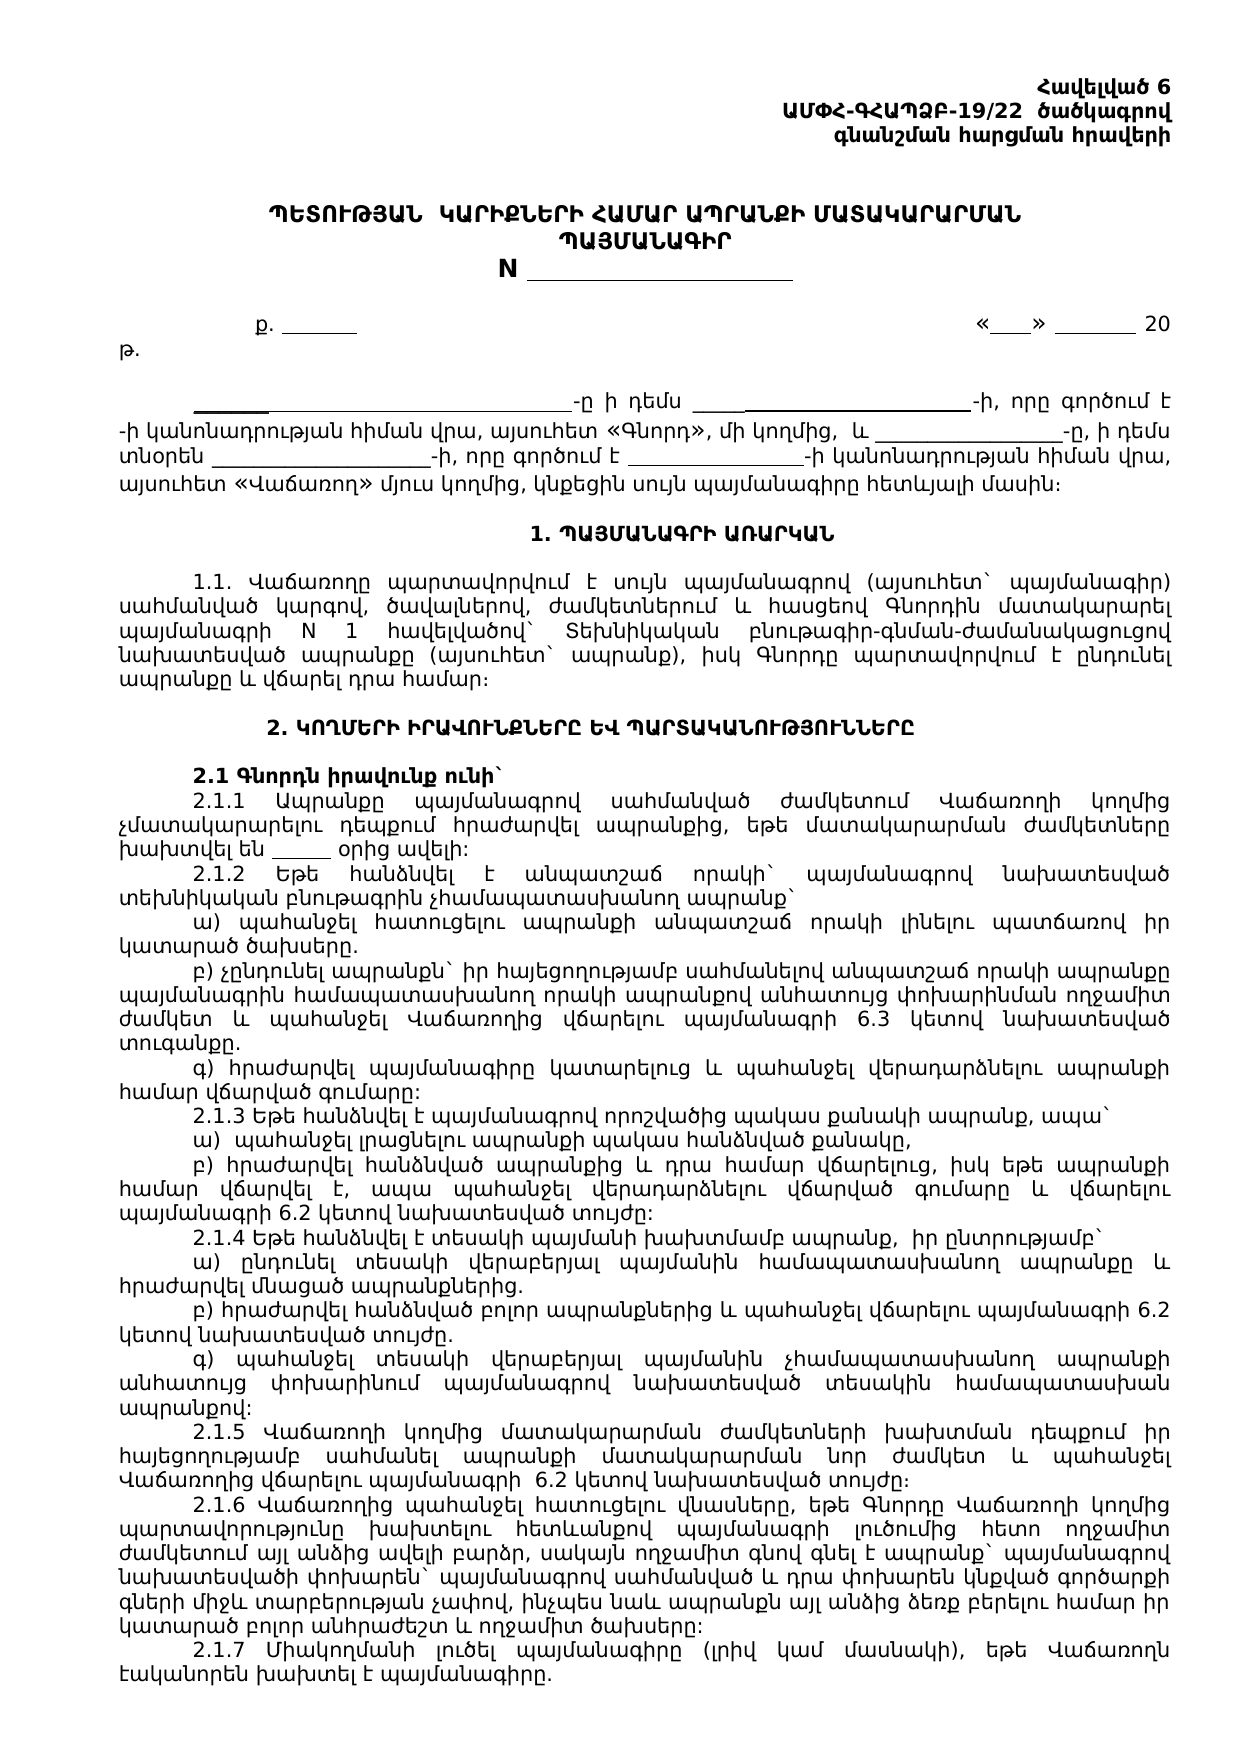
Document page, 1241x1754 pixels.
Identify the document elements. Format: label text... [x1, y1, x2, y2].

text գ) հրաժարվել պայմանագիրը կատարելուց և պահանջել վերադարձնելու ապրանքի համար վճարված գումարը: [118, 1056, 1171, 1104]
text N [104, 254, 1171, 284]
text ԱՄՓՀ-ԳՀԱՊՁԲ-19/22 ծածկագրով [118, 99, 1171, 123]
text 2.1.7 Միակողմանի լուծել պայմանագիրը (լրիվ կամ մասնակի), եթե Վաճառողն էականորեն խախտել է պայմանագիրը. [118, 1638, 1171, 1687]
text 1. ՊԱՅՄԱՆԱԳՐԻ ԱՌԱՐԿԱՆ [118, 522, 1171, 546]
text 2.1.1 Ապրանքը պայմանագրով սահմանված ժամկետում Վաճառողի կողմից չմատակարարելու դեպքում հրաժարվել ապրանքից, եթե մատակարարման ժամկետները խախտվել են օրից ավելի: [118, 789, 1171, 862]
text ա) պահանջել հատուցելու ապրանքի անպատշաճ որակի լինելու պատճառով իր կատարած ծախսերը. [118, 910, 1171, 959]
text բ) հրաժարվել հանձնված ապրանքից և դրա համար վճարելուց, իսկ եթե ապրանքի համար վճարվել է, ապա պահանջել վերադարձնելու վճարված գումարը և վճարելու պայմանագրի 6.2 կետով նախատեսված տույժը: [118, 1153, 1171, 1226]
text ՊԵՏՈՒԹՅԱՆ ԿԱՐԻՔՆԵՐԻ ՀԱՄԱՐ ԱՊՐԱՆՔԻ ՄԱՏԱԿԱՐԱՐՄԱՆ [104, 201, 1171, 228]
text ք. « » 20 թ. [118, 308, 1171, 361]
text 2.1.6 Վաճառողից պահանջել հատուցելու վնասները, եթե Գնորդը Վաճառողի կողմից պարտավորությունը խախտելու հետևանքով պայմանագրի լուծումից հետո ողջամիտ ժամկետում այլ անձից ավելի բարձր, սակայն ողջամիտ գնով գնել է ապրանք` պայմանագրով նախատեսվածի փոխարեն` պայմանագրով սահմանված և դրա փոխարեն կնքված գործարքի գների միջև տարբերության չափով, ինչպես նաև ապրանքն այլ անձից ձեռք բերելու համար իր կատարած բոլոր անհրաժեշտ և ողջամիտ ծախսերը: [118, 1493, 1171, 1638]
text բ) հրաժարվել հանձնված բոլոր ապրանքներից և պահանջել վճարելու պայմանագրի 6.2 կետով նախատեսված տույժը. [118, 1298, 1171, 1347]
text 2.1.2 Եթե հանձնվել է անպատշաճ որակի` պայմանագրով նախատեսված տեխնիկական բնութագրին չհամապատասխանող ապրանք` [118, 862, 1171, 910]
text գ) պահանջել տեսակի վերաբերյալ պայմանին չհամապատասխանող ապրանքի անհատույց փոխարինում պայմանագրով նախատեսված տեսակին համապատասխան ապրանքով: [118, 1347, 1171, 1420]
text գնանշման հարցման հրավերի [118, 123, 1171, 148]
text 2.1.5 Վաճառողի կողմից մատակարարման ժամկետների խախտման դեպքում իր հայեցողությամբ սահմանել ապրանքի մատակարարման նոր ժամկետ և պահանջել Վաճառողից վճարելու պայմանագրի 6.2 կետով նախատեսված տույժը։ [118, 1420, 1171, 1493]
text 2.1.3 Եթե հանձնվել է պայմանագրով որոշվածից պակաս քանակի ապրանք, ապա` [118, 1104, 1171, 1128]
text բ) չընդունել ապրանքն` իր հայեցողությամբ սահմանելով անպատշաճ որակի ապրանքը պայմանագրին համապատասխանող որակի ապրանքով անհատույց փոխարինման ողջամիտ ժամկետ և պահանջել Վաճառողից վճարելու պայմանագրի 6.3 կետով նախատեսված տուգանքը. [118, 959, 1171, 1056]
text 2.1.4 Եթե հանձնվել է տեսակի պայմանի խախտմամբ ապրանք, իր ընտրությամբ` [118, 1226, 1171, 1250]
text Հավելված 6 [118, 75, 1171, 99]
text ա) ընդունել տեսակի վերաբերյալ պայմանին համապատասխանող ապրանքը և հրաժարվել մնացած ապրանքներից. [118, 1250, 1171, 1298]
text 2. ԿՈՂՄԵՐԻ ԻՐԱՎՈՒՆՔՆԵՐԸ ԵՎ ՊԱՐՏԱԿԱՆՈՒԹՅՈՒՆՆԵՐԸ [118, 716, 1171, 740]
text ՊԱՅՄԱՆԱԳԻՐ [104, 228, 1171, 254]
text 1.1. Վաճառողը պարտավորվում է սույն պայմանագրով (այսուհետ` պայմանագիր) սահմանված կարգով, ծավալներով, ժամկետներում և հասցեով Գնորդին մատակարարել պայմանագրի N 1 հավելվածով` Տեխնիկական բնութագիր-գնման-ժամանակացուցով նախատեսված ապրանքը (այսուհետ` ապրանք), իսկ Գնորդը պարտավորվում է ընդունել ապրանքը և վճարել դրա համար։ [118, 570, 1171, 692]
text 2.1 Գնորդն իրավունք ունի` [118, 764, 1171, 789]
text ______ -ը ի դեմս _____ -ի, որը գործում է -ի կանոնադրության հիման վրա, այսուհետ «Գնորդ», մի կողմից, և __________________-ը, ի դեմս տնօրեն _____________________-ի, որը գործում է -ի կանոնադրության հիման վրա, այսուհետ «Վաճառող» մյուս կողմից, կնքեցին սույն պայմանագիրը հետևյալի մասին։ [118, 386, 1171, 497]
text ա) պահանջել լրացնելու ապրանքի պակաս հանձնված քանակը, [118, 1128, 1171, 1153]
